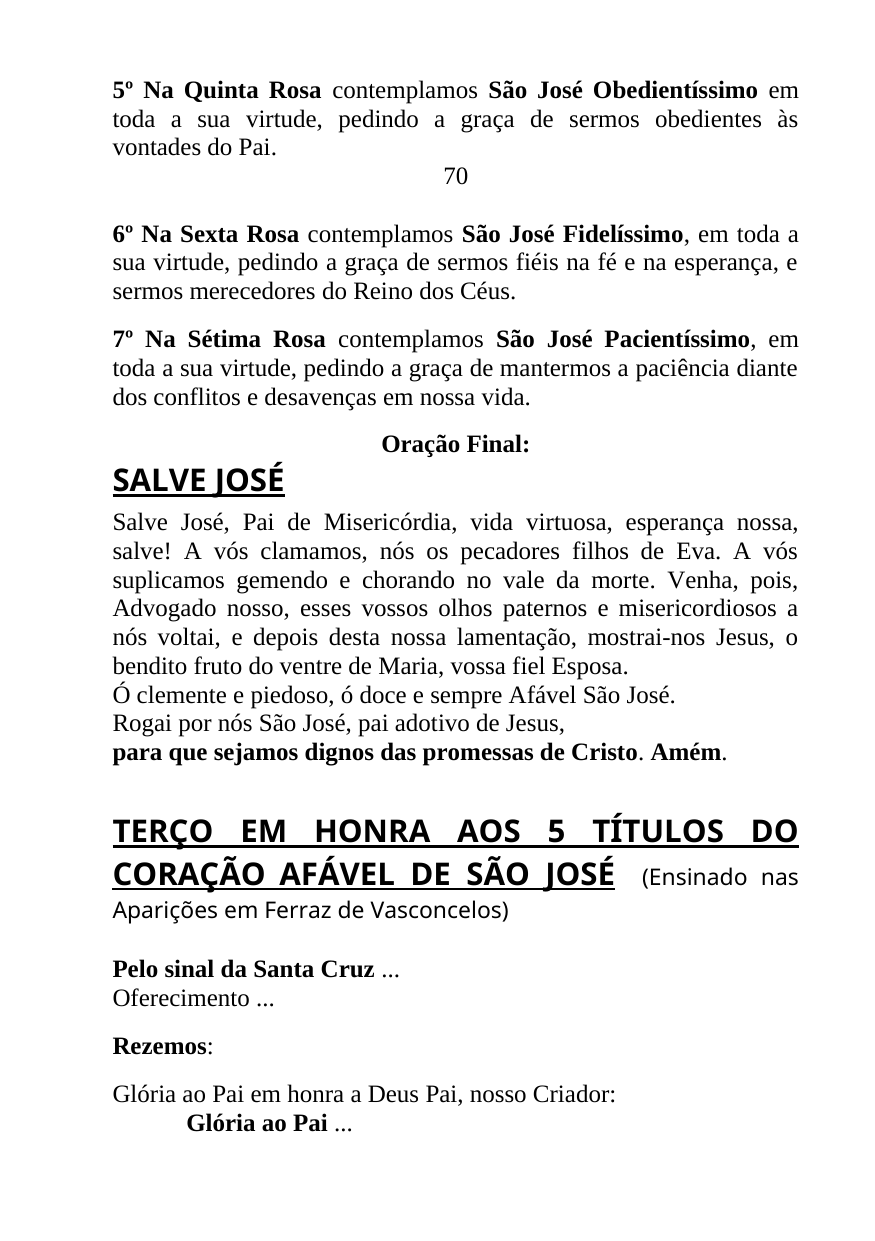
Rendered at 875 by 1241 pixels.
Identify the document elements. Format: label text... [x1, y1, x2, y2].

text 70 [112, 161, 799, 190]
text Salve José, Pai de Misericórdia, vida virtuosa, esperança nossa, salve! A vós clamamos, nós os pecadores filhos de Eva. A vós suplicamos gemendo e chorando no vale da morte. Venha, pois, Advogado nosso, esses vossos olhos paternos e misericordiosos a nós voltai, e depois desta nossa lamentação, mostrai-nos Jesus, o bendito fruto do ventre de Maria, vossa fiel Esposa. [112, 507, 799, 680]
text Rogai por nós São José, pai adotivo de Jesus, [112, 708, 799, 737]
text Oração Final: [112, 429, 799, 458]
text 5º Na Quinta Rosa contemplamos São José Obedientíssimo em toda a sua virtude, pedindo a graça de sermos obedientes às vontades do Pai. [112, 75, 799, 161]
text Glória ao Pai em honra a Deus Pai, nosso Criador: [112, 1079, 799, 1108]
text Pelo sinal da Santa Cruz ... [112, 954, 799, 983]
text Ó clemente e piedoso, ó doce e sempre Afável São José. [112, 680, 799, 708]
text TERÇO EM HONRA AOS 5 TÍTULOS DO CORAÇÃO AFÁVEL DE SÃO JOSÉ (Ensinado nas Aparições em Ferraz de Vasconcelos) [112, 809, 799, 845]
text Glória ao Pai ... [112, 1108, 799, 1136]
text 6º Na Sexta Rosa contemplamos São José Fidelíssimo, em toda a sua virtude, pedindo a graça de sermos fiéis na fé e na esperança, e sermos merecedores do Reino dos Céus. [112, 219, 799, 305]
text Rezemos: [112, 1031, 799, 1060]
text TERÇO EM HONRA AOS 5 TÍTULOS DO CORAÇÃO AFÁVEL DE SÃO JOSÉ (Ensinado nas Aparições em Ferraz de Vasconcelos) [112, 846, 799, 926]
text Oferecimento ... [112, 983, 799, 1012]
text 7º Na Sétima Rosa contemplamos São José Pacientíssimo, em toda a sua virtude, pedindo a graça de mantermos a paciência diante dos conflitos e desavenças em nossa vida. [112, 324, 799, 410]
text SALVE JOSÉ [112, 458, 799, 501]
text para que sejamos dignos das promessas de Cristo. Amém. [112, 737, 799, 766]
